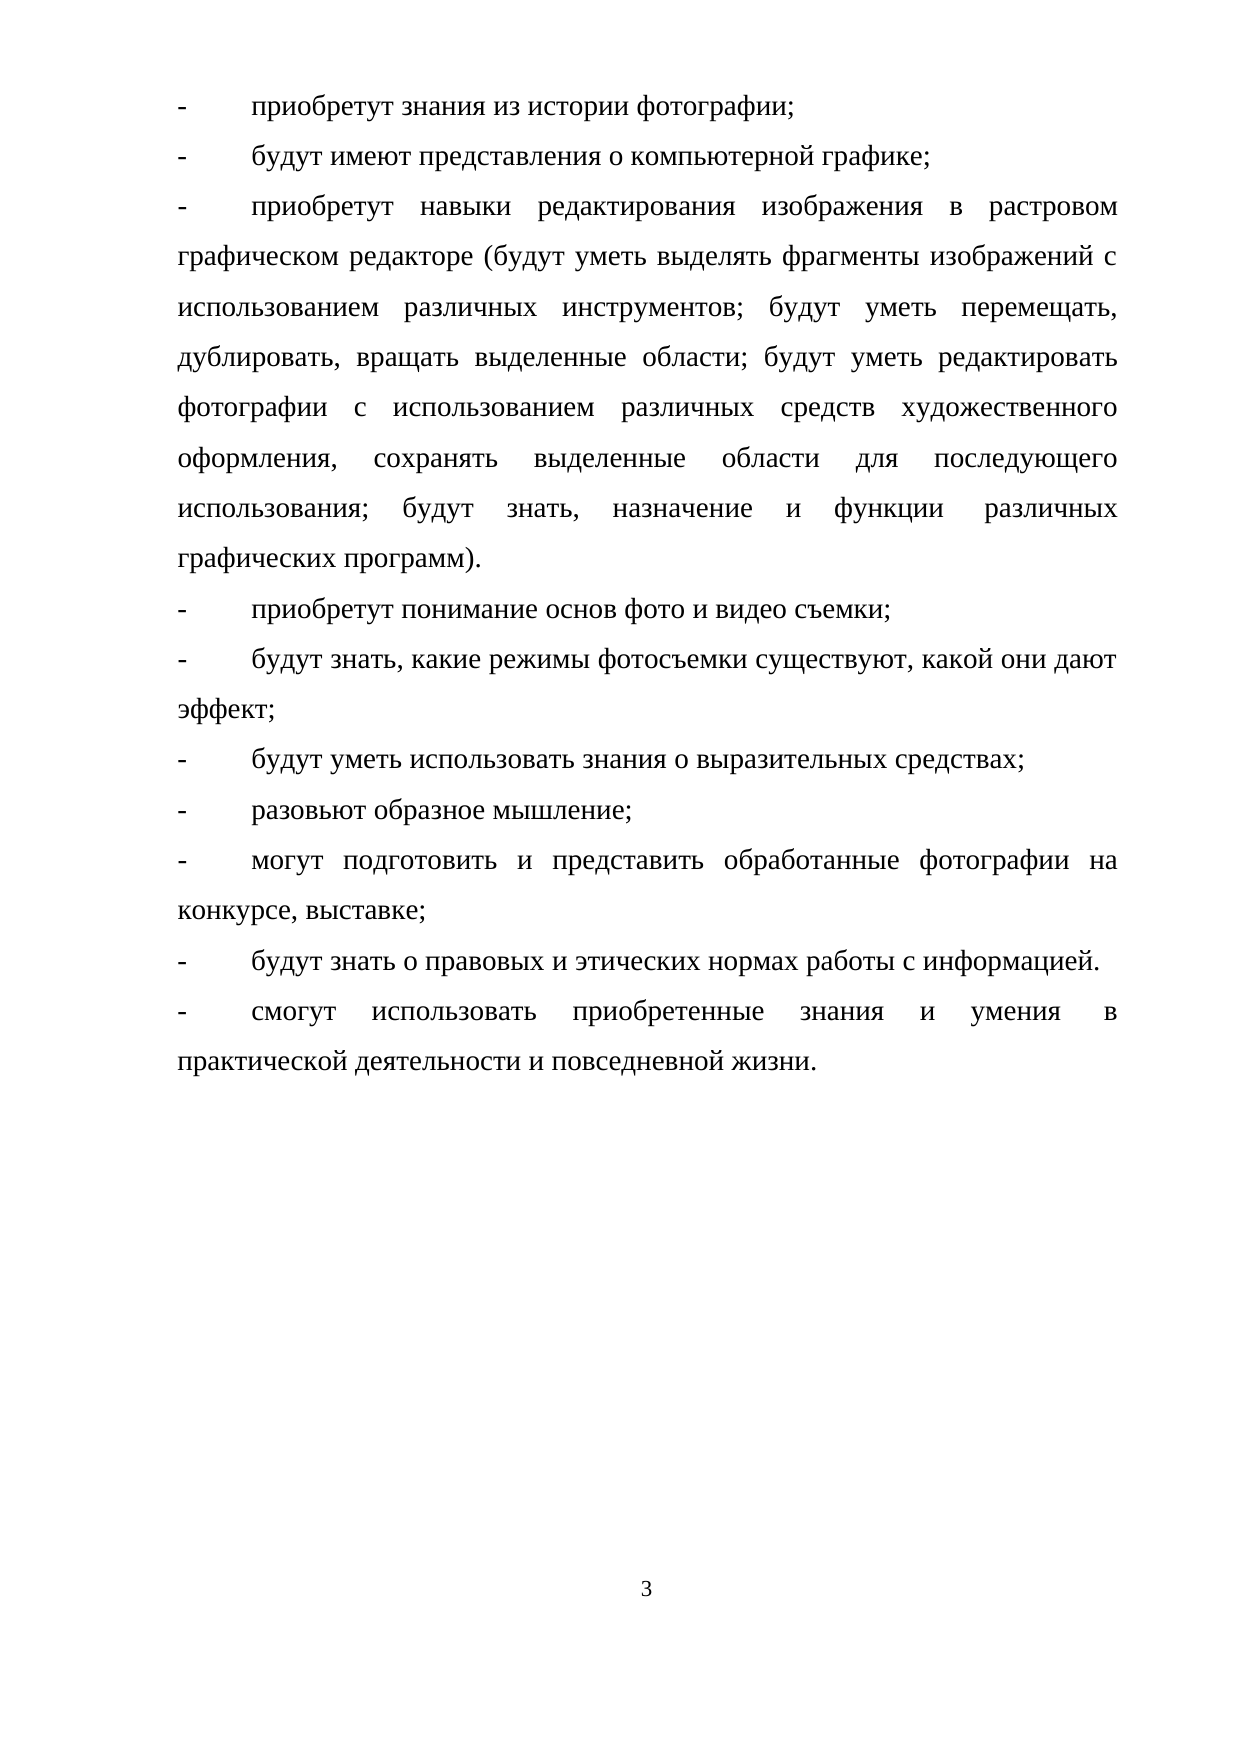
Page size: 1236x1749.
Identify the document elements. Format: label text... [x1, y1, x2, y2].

list приобретут понимание основ фото и видео съемки; [177, 591, 1142, 624]
list могут подготовить и представить обработанные фотографии на конкурсе, выставке; [177, 842, 1117, 926]
list будут знать, какие режимы фотосъемки существуют, какой они дают эффект; [177, 641, 1118, 725]
list приобретут знания из истории фотографии; [177, 88, 1142, 121]
list будут имеют представления о компьютерной графике; [177, 138, 1142, 171]
list приобретут навыки редактирования изображения в растровом графическом редакторе (будут уметь выделять фрагменты изображений с использованием различных инструментов; будут уметь перемещать, дублировать, вращать выделенные области; будут уметь редактировать фотографии с использованием различных средств художественного оформления, сохранять выделенные области для последующего использования; будут знать, назначение и функции различных графических программ). [177, 188, 1118, 574]
list будут знать о правовых и этических нормах работы с информацией. [177, 943, 1142, 976]
list разовьют образное мышление; [177, 792, 1142, 826]
list будут уметь использовать знания о выразительных средствах; [177, 742, 1142, 775]
list смогут использовать приобретенные знания и умения в практической деятельности и повседневной жизни. [177, 993, 1117, 1077]
